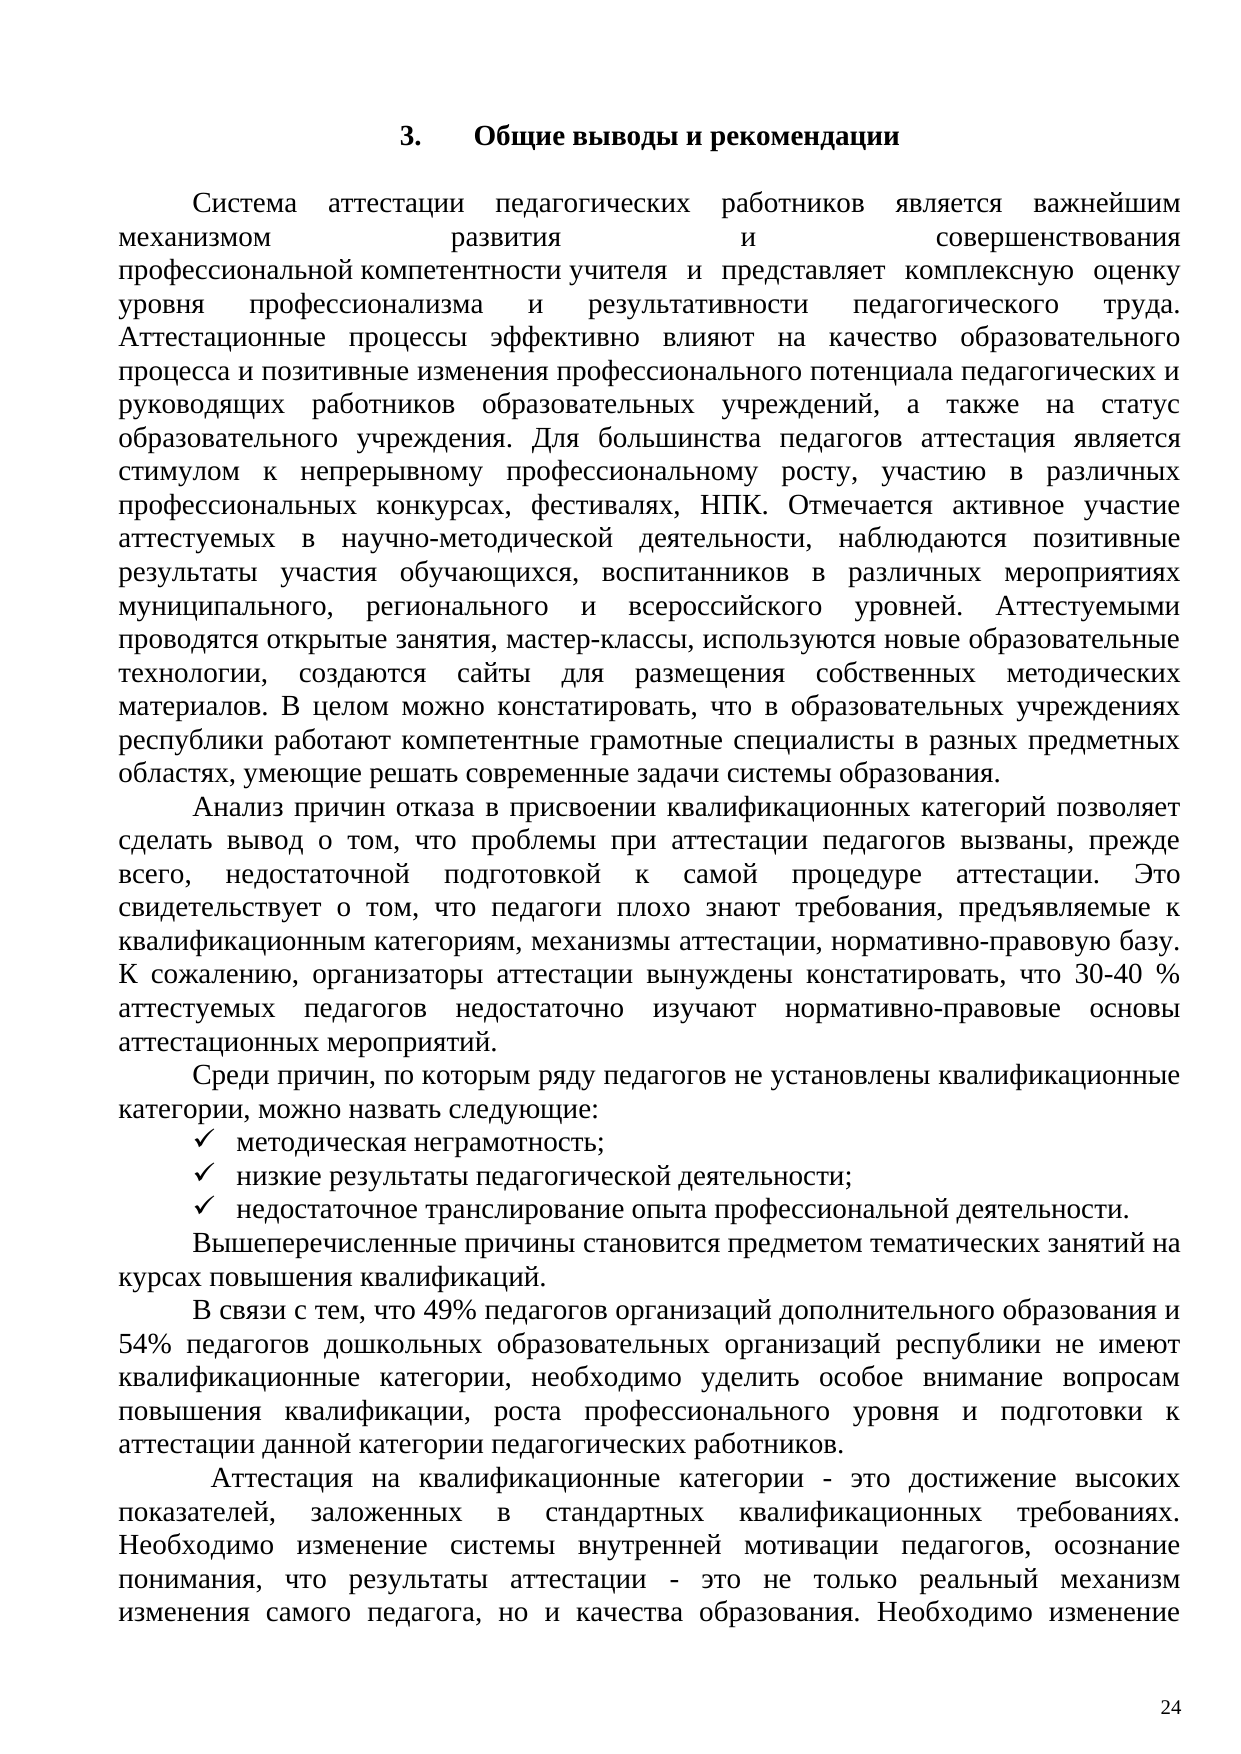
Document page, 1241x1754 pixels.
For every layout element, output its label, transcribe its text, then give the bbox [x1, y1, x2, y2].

list низкие результаты педагогической деятельности; [118, 1158, 1181, 1192]
text Вышеперечисленные причины становится предметом тематических занятий на курсах повышения квалификаций. [118, 1225, 1181, 1292]
text Система аттестации педагогических работников является важнейшим механизмом развития и совершенствования профессиональной компетентности учителя и представляет комплексную оценку уровня профессионализма и результативности педагогического труда. Аттестационные процессы эффективно влияют на качество образовательного процесса и позитивные изменения профессионального потенциала педагогических и руководящих работников образовательных учреждений, а также на статус образовательного учреждения. Для большинства педагогов аттестация является стимулом к непрерывному профессиональному росту, участию в различных профессиональных конкурсах, фестивалях, НПК. Отмечается активное участие аттестуемых в научно-методической деятельности, наблюдаются позитивные результаты участия обучающихся, воспитанников в различных мероприятиях муниципального, регионального и всероссийского уровней. Аттестуемыми проводятся открытые занятия, мастер-классы, используются новые образовательные технологии, создаются сайты для размещения собственных методических материалов. В целом можно констатировать, что в образовательных учреждениях республики работают компетентные грамотные специалисты в разных предметных областях, умеющие решать современные задачи системы образования. [118, 185, 1181, 789]
text Среди причин, по которым ряду педагогов не установлены квалификационные категории, можно назвать следующие: [118, 1057, 1181, 1124]
text В связи с тем, что 49% педагогов организаций дополнительного образования и 54% педагогов дошкольных образовательных организаций республики не имеют квалификационные категории, необходимо уделить особое внимание вопросам повышения квалификации, роста профессионального уровня и подготовки к аттестации данной категории педагогических работников. [118, 1292, 1181, 1460]
list методическая неграмотность; [118, 1124, 1181, 1158]
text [118, 1460, 1181, 1628]
text Анализ причин отказа в присвоении квалификационных категорий позволяет сделать вывод о том, что проблемы при аттестации педагогов вызваны, прежде всего, недостаточной подготовкой к самой процедуре аттестации. Это свидетельствует о том, что педагоги плохо знают требования, предъявляемые к квалификационным категориям, механизмы аттестации, нормативно-правовую базу. К сожалению, организаторы аттестации вынуждены констатировать, что 30-40 % аттестуемых педагогов недостаточно изучают нормативно-правовые основы аттестационных мероприятий. [118, 789, 1181, 1057]
list Общие выводы и рекомендации [118, 118, 1181, 152]
list недостаточное транслирование опыта профессиональной деятельности. [118, 1192, 1181, 1225]
